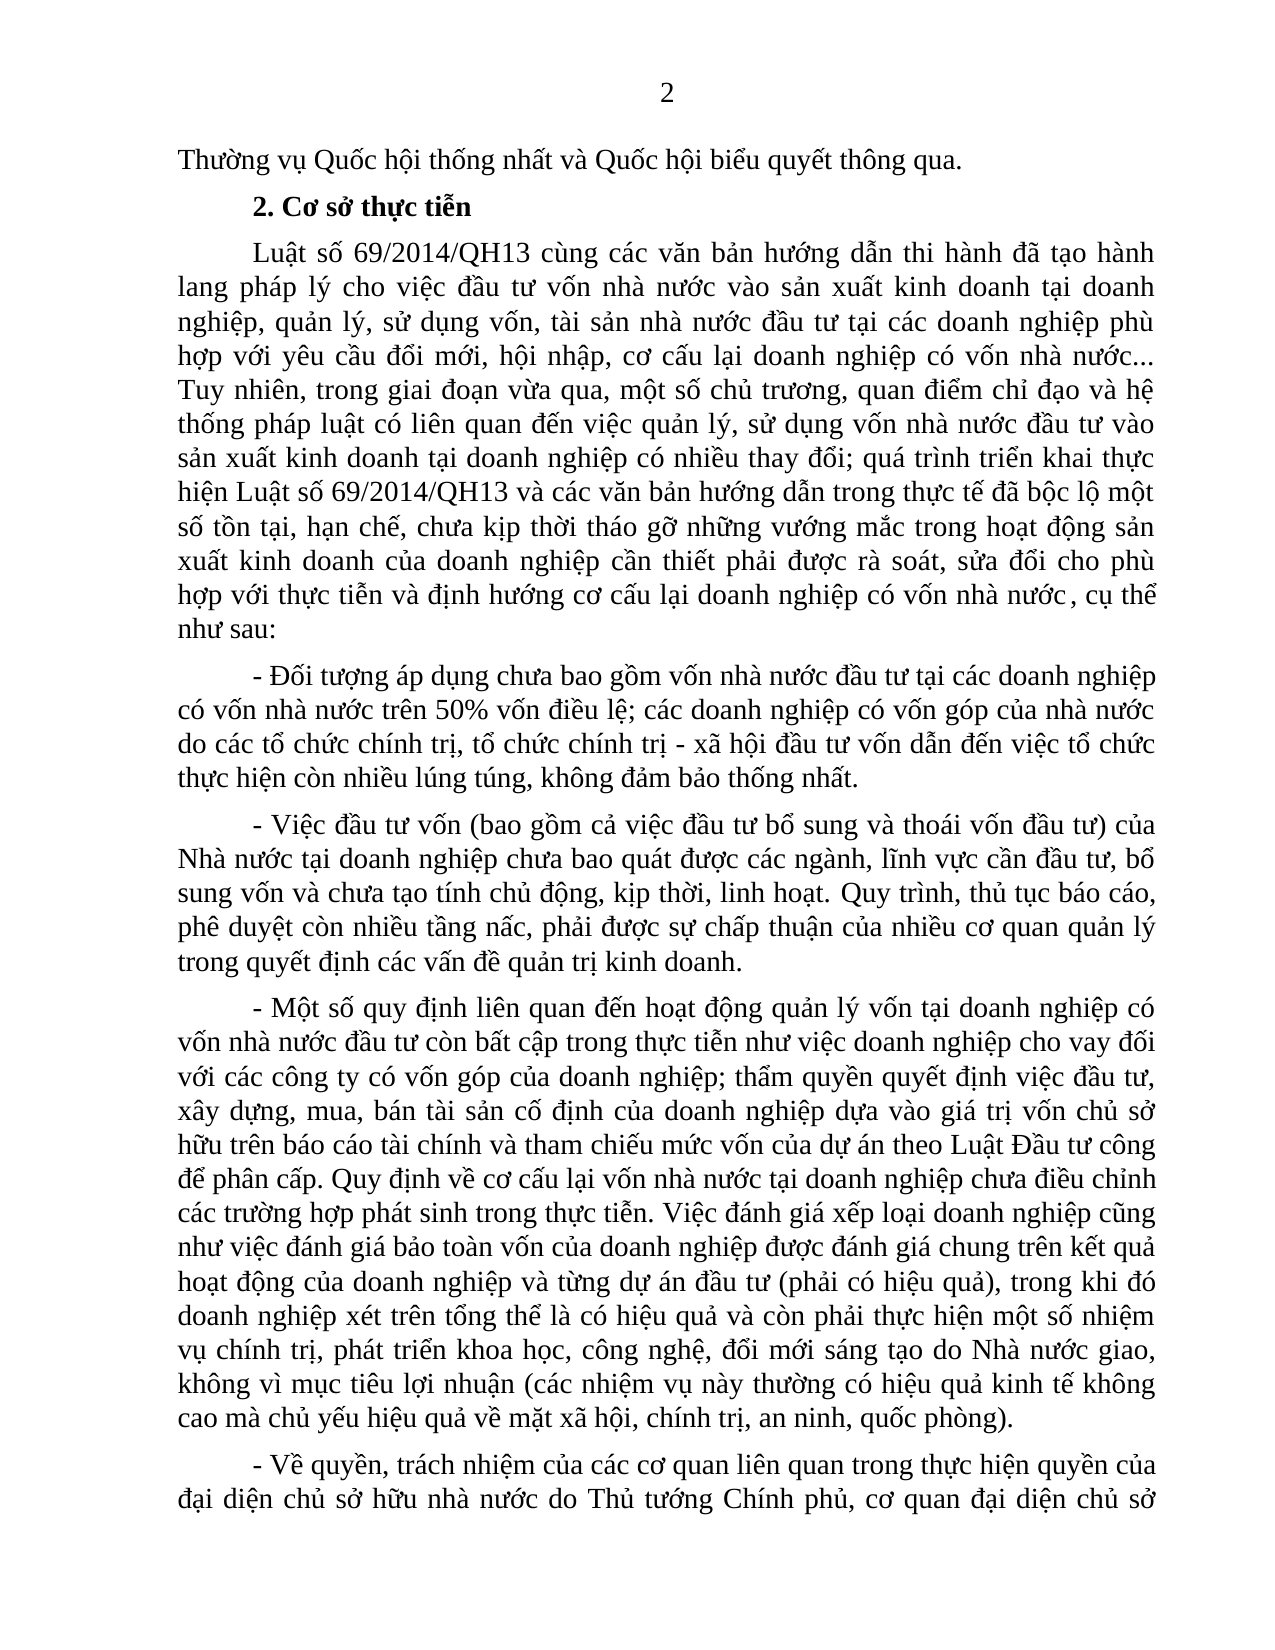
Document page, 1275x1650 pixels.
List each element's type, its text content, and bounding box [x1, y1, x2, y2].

text - Việc đầu tư vốn (bao gồm cả việc đầu tư bổ sung và thoái vốn đầu tư) của Nhà nước tại doanh nghiệp chưa bao quát được các ngành, lĩnh vực cần đầu tư, bổ sung vốn và chưa tạo tính chủ động, kịp thời, linh hoạt. Quy trình, thủ tục báo cáo, phê duyệt còn nhiều tầng nấc, phải được sự chấp thuận của nhiều cơ quan quản lý trong quyết định các vấn đề quản trị kinh doanh. [177, 807, 1157, 977]
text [177, 1447, 1157, 1515]
text - Một số quy định liên quan đến hoạt động quản lý vốn tại doanh nghiệp có vốn nhà nước đầu tư còn bất cập trong thực tiễn như việc doanh nghiệp cho vay đối với các công ty có vốn góp của doanh nghiệp; thẩm quyền quyết định việc đầu tư, xây dựng, mua, bán tài sản cố định của doanh nghiệp dựa vào giá trị vốn chủ sở hữu trên báo cáo tài chính và tham chiếu mức vốn của dự án theo Luật Đầu tư công để phân cấp. Quy định về cơ cấu lại vốn nhà nước tại doanh nghiệp chưa điều chỉnh các trường hợp phát sinh trong thực tiễn. Việc đánh giá xếp loại doanh nghiệp cũng như việc đánh giá bảo toàn vốn của doanh nghiệp được đánh giá chung trên kết quả hoạt động của doanh nghiệp và từng dự án đầu tư (phải có hiệu quả), trong khi đó doanh nghiệp xét trên tổng thể là có hiệu quả và còn phải thực hiện một số nhiệm vụ chính trị, phát triển khoa học, công nghệ, đổi mới sáng tạo do Nhà nước giao, không vì mục tiêu lợi nhuận (các nhiệm vụ này thường có hiệu quả kinh tế không cao mà chủ yếu hiệu quả về mặt xã hội, chính trị, an ninh, quốc phòng). [177, 990, 1157, 1434]
text 2. Cơ sở thực tiễn [177, 189, 1157, 222]
text Luật số 69/2014/QH13 cùng các văn bản hướng dẫn thi hành đã tạo hành lang pháp lý cho việc đầu tư vốn nhà nước vào sản xuất kinh doanh tại doanh nghiệp, quản lý, sử dụng vốn, tài sản nhà nước đầu tư tại các doanh nghiệp phù hợp với yêu cầu đổi mới, hội nhập, cơ cấu lại doanh nghiệp có vốn nhà nước... Tuy nhiên, trong giai đoạn vừa qua, một số chủ trương, quan điểm chỉ đạo và hệ thống pháp luật có liên quan đến việc quản lý, sử dụng vốn nhà nước đầu tư vào sản xuất kinh doanh tại doanh nghiệp có nhiều thay đổi; quá trình triển khai thực hiện Luật số 69/2014/QH13 và các văn bản hướng dẫn trong thực tế đã bộc lộ một số tồn tại, hạn chế, chưa kịp thời tháo gỡ những vướng mắc trong hoạt động sản xuất kinh doanh của doanh nghiệp cần thiết phải được rà soát, sửa đổi cho phù hợp với thực tiễn và định hướng cơ cấu lại doanh nghiệp có vốn nhà nước, cụ thể như sau: [177, 235, 1157, 645]
text - Đối tượng áp dụng chưa bao gồm vốn nhà nước đầu tư tại các doanh nghiệp có vốn nhà nước trên 50% vốn điều lệ; các doanh nghiệp có vốn góp của nhà nước do các tổ chức chính trị, tổ chức chính trị - xã hội đầu tư vốn dẫn đến việc tổ chức thực hiện còn nhiều lúng túng, không đảm bảo thống nhất. [177, 658, 1157, 794]
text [177, 142, 1157, 176]
